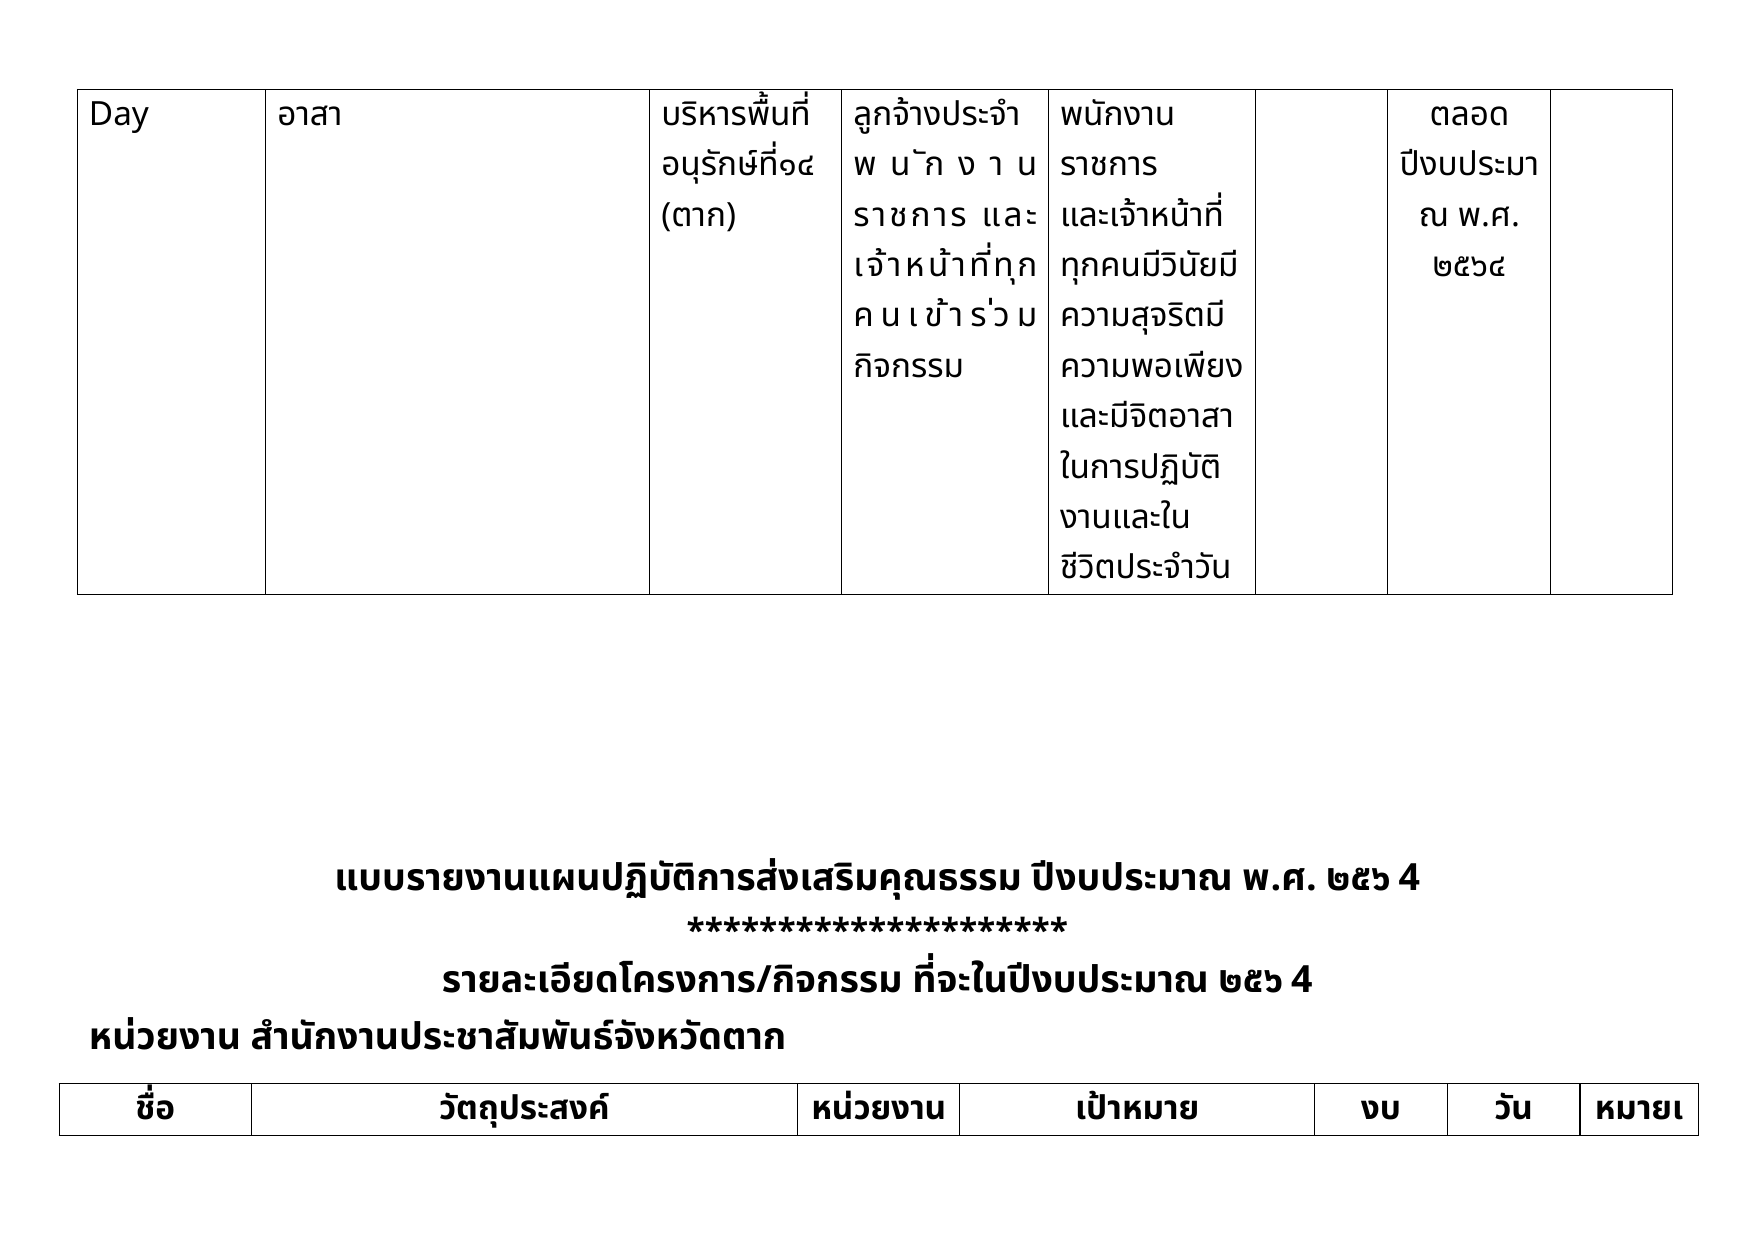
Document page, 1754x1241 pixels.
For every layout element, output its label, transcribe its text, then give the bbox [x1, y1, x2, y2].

text หน่วยงาน สำนักงานประชาสัมพันธ์จังหวัดตาก [89, 1009, 1665, 1066]
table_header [798, 1084, 959, 1135]
table_header วัตถุประสงค์ [252, 1084, 797, 1135]
table_header เป้าหมาย [960, 1084, 1314, 1135]
table_header ชื่อโครงการ/กิจกรรม [60, 1084, 251, 1135]
table_cell - [1256, 90, 1387, 594]
table_header หมายเหตุ [1581, 1084, 1698, 1135]
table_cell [650, 90, 841, 594]
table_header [1448, 1084, 1579, 1135]
text แบบรายงานแผนปฏิบัติการส่งเสริมคุณธรรม ปีงบประมาณ พ.ศ. ๒๕๖4 [89, 850, 1665, 907]
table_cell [266, 90, 649, 594]
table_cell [842, 90, 1048, 594]
text ********************* [89, 907, 1665, 952]
table_cell [1551, 90, 1672, 594]
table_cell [1049, 90, 1255, 594]
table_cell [1388, 90, 1550, 594]
text รายละเอียดโครงการ/กิจกรรม ที่จะในปีงบประมาณ ๒๕๖4 [89, 952, 1665, 1009]
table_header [1315, 1084, 1447, 1135]
table_cell ๕. Big cleaning Day [78, 90, 265, 594]
